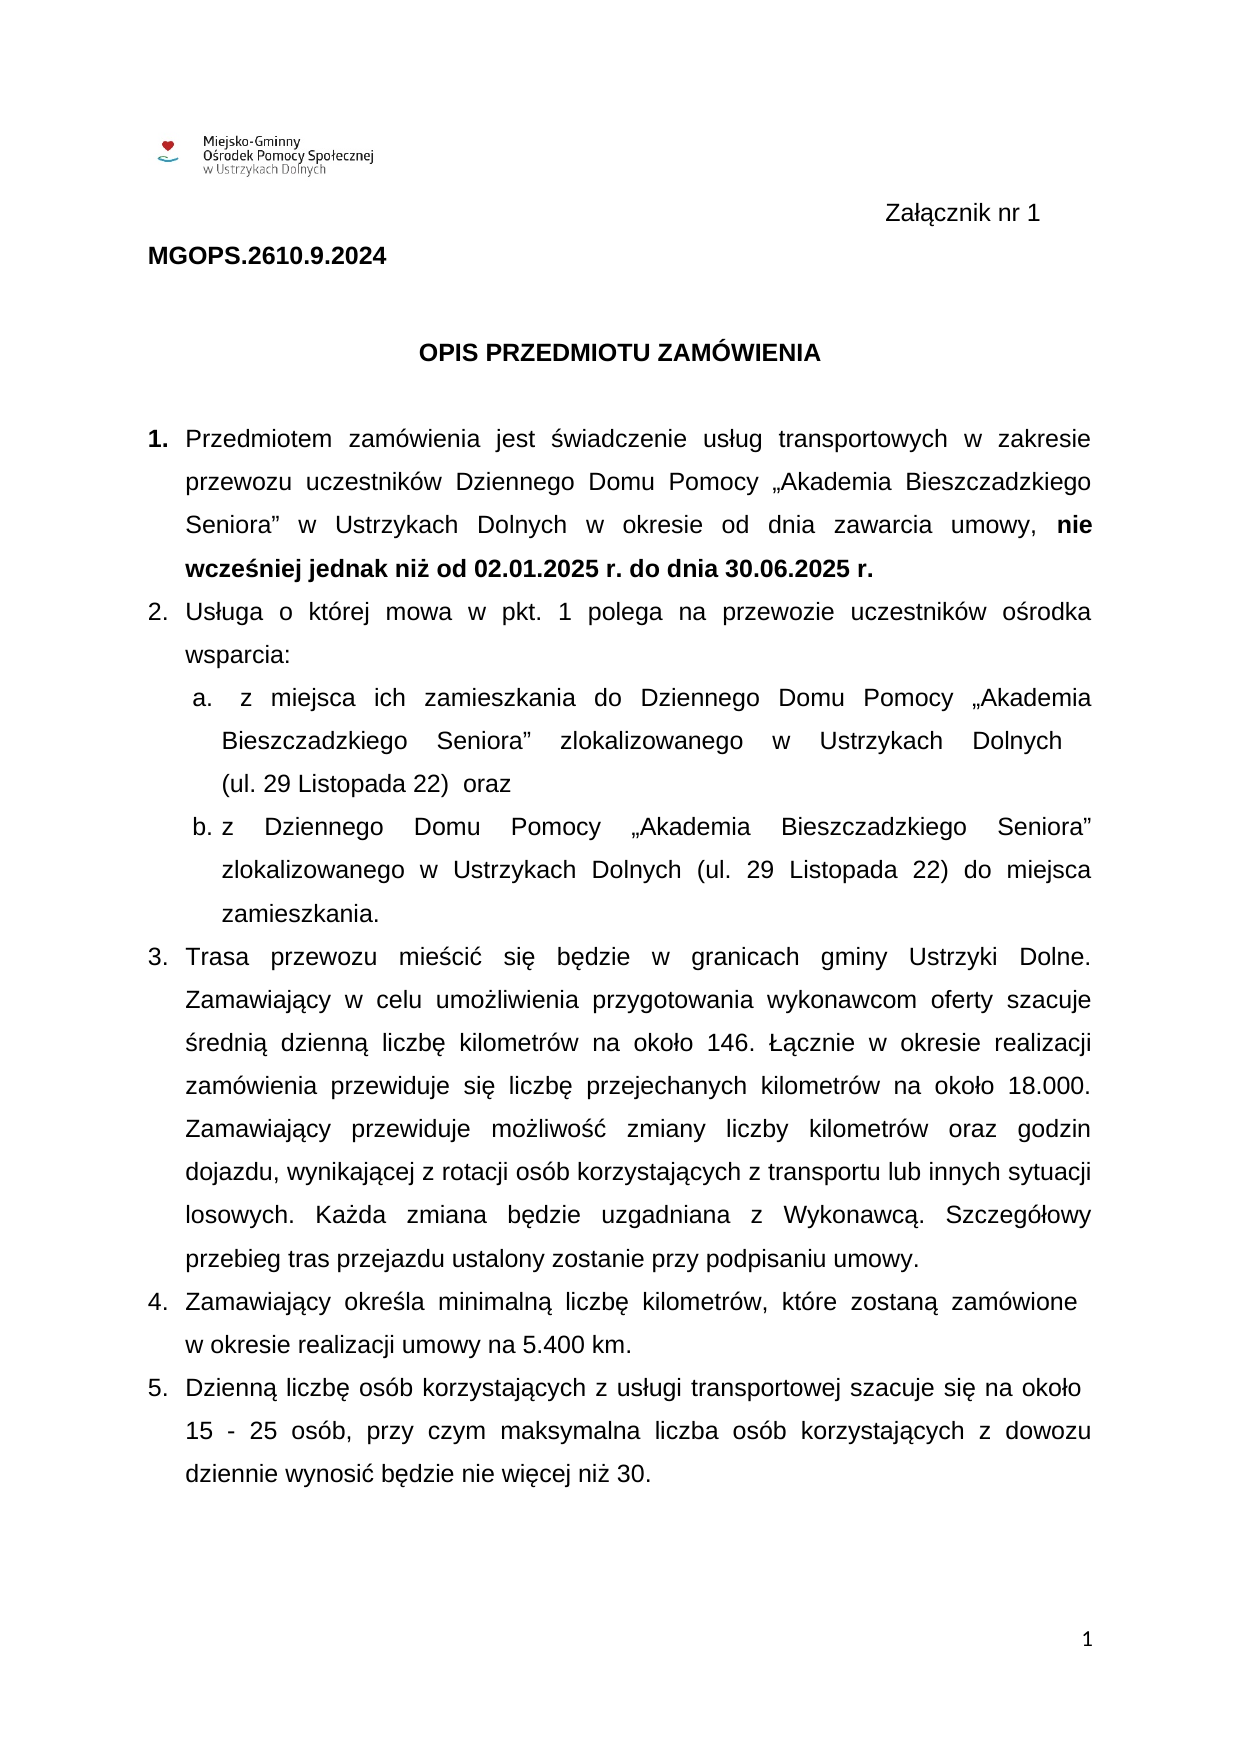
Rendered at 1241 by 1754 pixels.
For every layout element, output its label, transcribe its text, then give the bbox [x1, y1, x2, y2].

text Załącznik nr 1 [148, 89, 1093, 227]
list Trasa przewozu mieścić się będzie w granicach gminy Ustrzyki Dolne. Zamawiający w celu umożliwienia przygotowania wykonawcom oferty szacuje średnią dzienną liczbę kilometrów na około 146. Łącznie w okresie realizacji zamówienia przewiduje się liczbę przejechanych kilometrów na około 18.000. Zamawiający przewiduje możliwość zmiany liczby kilometrów oraz godzin dojazdu, wynikającej z rotacji osób korzystających z transportu lub innych sytuacji losowych. Każda zmiana będzie uzgadniana z Wykonawcą. Szczegółowy przebieg tras przejazdu ustalony zostanie przy podpisaniu umowy. [148, 942, 1093, 1272]
list z miejsca ich zamieszkania do Dziennego Domu Pomocy „Akademia Bieszczadzkiego Seniora” zlokalizowanego w Ustrzykach Dolnych (ul. 29 Listopada 22) oraz [192, 683, 1093, 798]
text MGOPS.2610.9.2024 [148, 241, 1093, 270]
list Przedmiotem zamówienia jest świadczenie usług transportowych w zakresie przewozu uczestników Dziennego Domu Pomocy „Akademia Bieszczadzkiego Seniora” w Ustrzykach Dolnych w okresie od dnia zawarcia umowy, nie wcześniej jednak niż od 02.01.2025 r. do dnia 30.06.2025 r. [148, 424, 1093, 582]
list z Dziennego Domu Pomocy „Akademia Bieszczadzkiego Seniora” zlokalizowanego w Ustrzykach Dolnych (ul. 29 Listopada 22) do miejsca zamieszkania. [192, 812, 1093, 927]
list Usługa o której mowa w pkt. 1 polega na przewozie uczestników ośrodka wsparcia: [148, 597, 1093, 669]
text OPIS PRZEDMIOTU ZAMÓWIENIA [148, 338, 1093, 367]
list Zamawiający określa minimalną liczbę kilometrów, które zostaną zamówione w okresie realizacji umowy na 5.400 km. [148, 1287, 1093, 1359]
picture [147, 88, 384, 222]
list Dzienną liczbę osób korzystających z usługi transportowej szacuje się na około 15 - 25 osób, przy czym maksymalna liczba osób korzystających z dowozu dziennie wynosić będzie nie więcej niż 30. [148, 1373, 1093, 1488]
